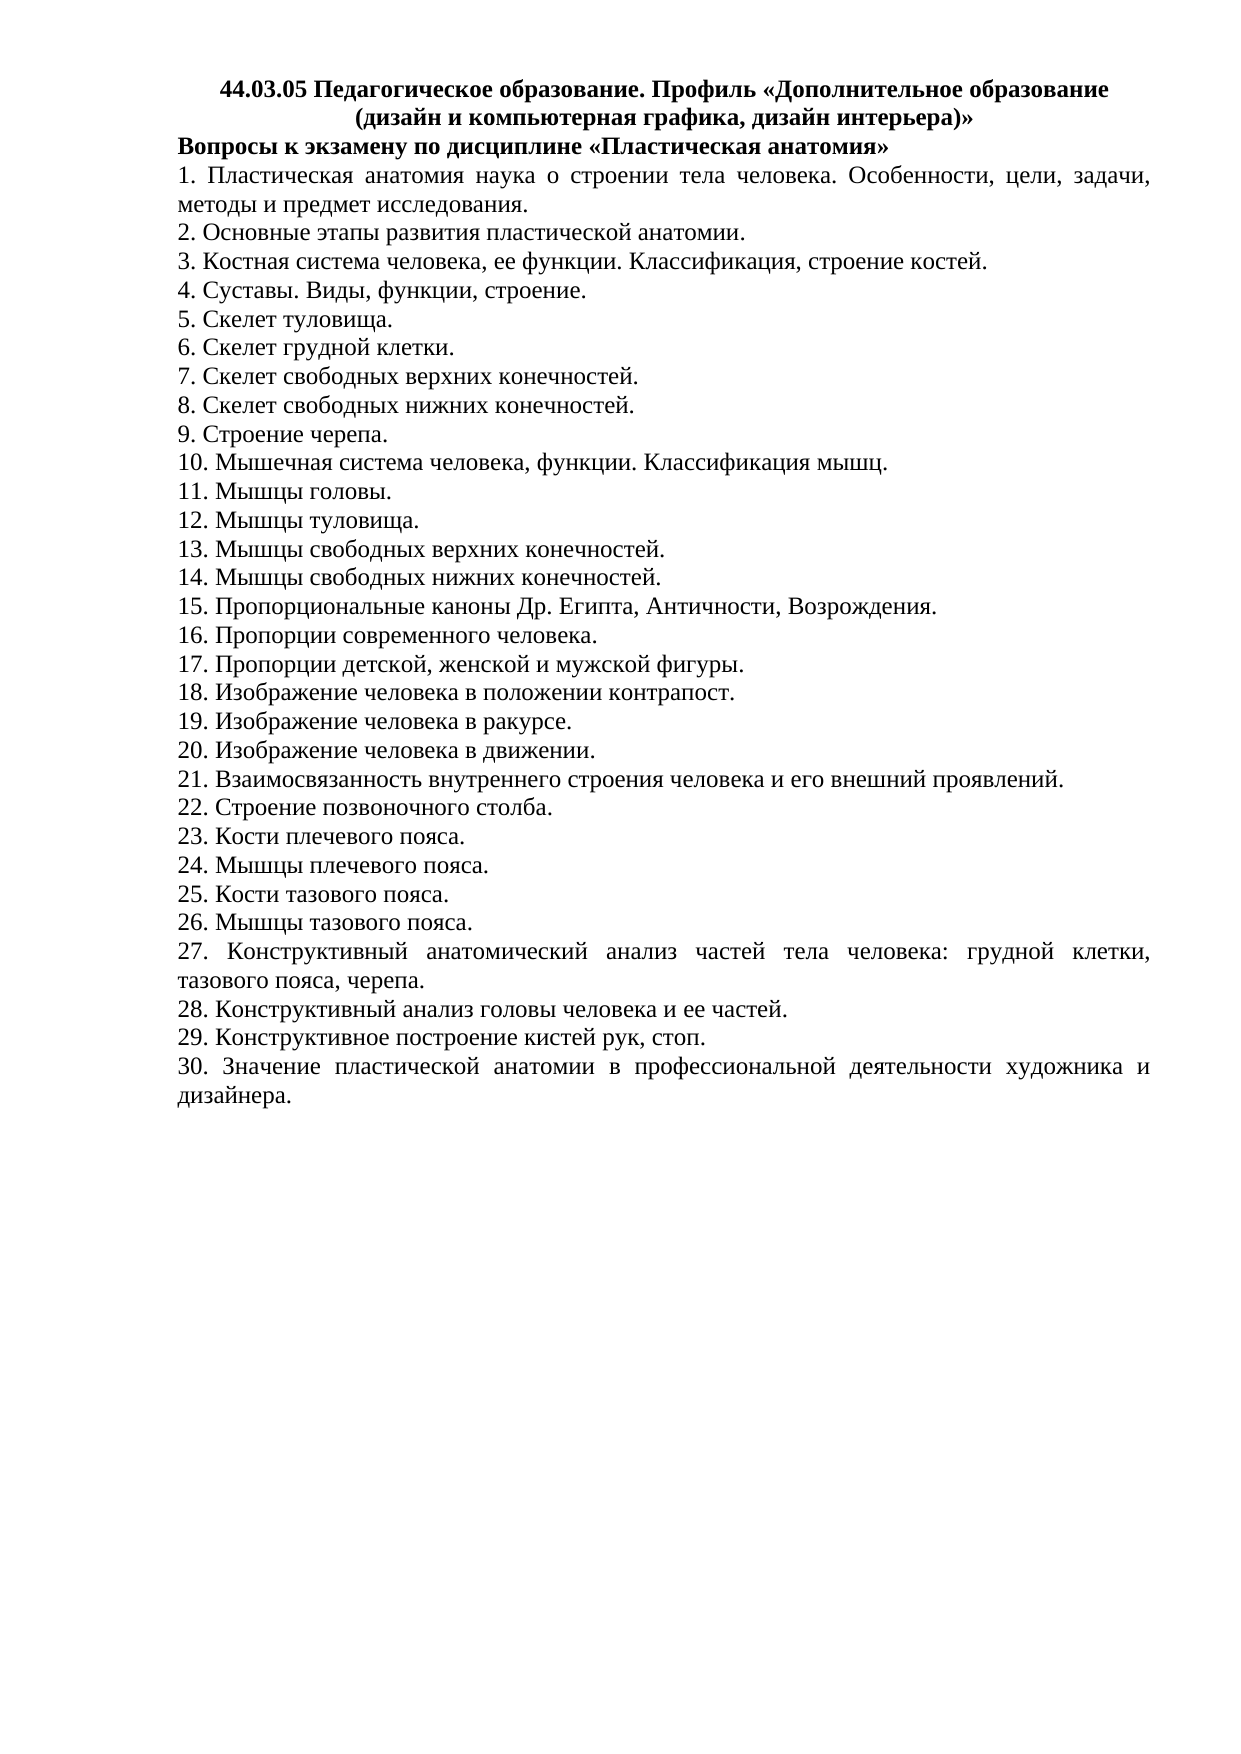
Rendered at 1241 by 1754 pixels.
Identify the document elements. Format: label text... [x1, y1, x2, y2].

text 26. Мышцы тазового пояса. [177, 907, 1152, 936]
text 28. Конструктивный анализ головы человека и ее частей. [177, 994, 1152, 1022]
text 7. Скелет свободных верхних конечностей. [177, 361, 1152, 390]
text 22. Строение позвоночного столба. [177, 792, 1152, 821]
text 21. Взаимосвязанность внутреннего строения человека и его внешний проявлений. [177, 764, 1152, 792]
text 17. Пропорции детской, женской и мужской фигуры. [177, 649, 1152, 677]
text Вопросы к экзамену по дисциплине «Пластическая анатомия» [177, 131, 1152, 160]
text 6. Скелет грудной клетки. [177, 332, 1152, 361]
text 20. Изображение человека в движении. [177, 735, 1152, 764]
text 2. Основные этапы развития пластической анатомии. [177, 217, 1152, 246]
text 27. Конструктивный анатомический анализ частей тела человека: грудной клетки, тазового пояса, черепа. [177, 936, 1152, 994]
text 5. Скелет туловища. [177, 304, 1152, 332]
text 1. Пластическая анатомия наука о строении тела человека. Особенности, цели, задачи, методы и предмет исследования. [177, 160, 1152, 217]
text 10. Мышечная система человека, функции. Классификация мышц. [177, 447, 1152, 476]
text 12. Мышцы туловища. [177, 505, 1152, 534]
text 18. Изображение человека в положении контрапост. [177, 677, 1152, 706]
text 3. Костная система человека, ее функции. Классификация, строение костей. [177, 246, 1152, 275]
text 19. Изображение человека в ракурсе. [177, 706, 1152, 735]
text 8. Скелет свободных нижних конечностей. [177, 390, 1152, 419]
text 13. Мышцы свободных верхних конечностей. [177, 534, 1152, 562]
text 24. Мышцы плечевого пояса. [177, 850, 1152, 879]
text 15. Пропорциональные каноны Др. Египта, Античности, Возрождения. [177, 591, 1152, 620]
text 25. Кости тазового пояса. [177, 879, 1152, 907]
text 11. Мышцы головы. [177, 476, 1152, 505]
text 4. Суставы. Виды, функции, строение. [177, 275, 1152, 304]
text 29. Конструктивное построение кистей рук, стоп. [177, 1022, 1152, 1051]
text 23. Кости плечевого пояса. [177, 821, 1152, 850]
text 9. Строение черепа. [177, 419, 1152, 447]
text 16. Пропорции современного человека. [177, 620, 1152, 649]
text 14. Мышцы свободных нижних конечностей. [177, 562, 1152, 591]
text 30. Значение пластической анатомии в профессиональной деятельности художника и дизайнера. [177, 1051, 1152, 1109]
